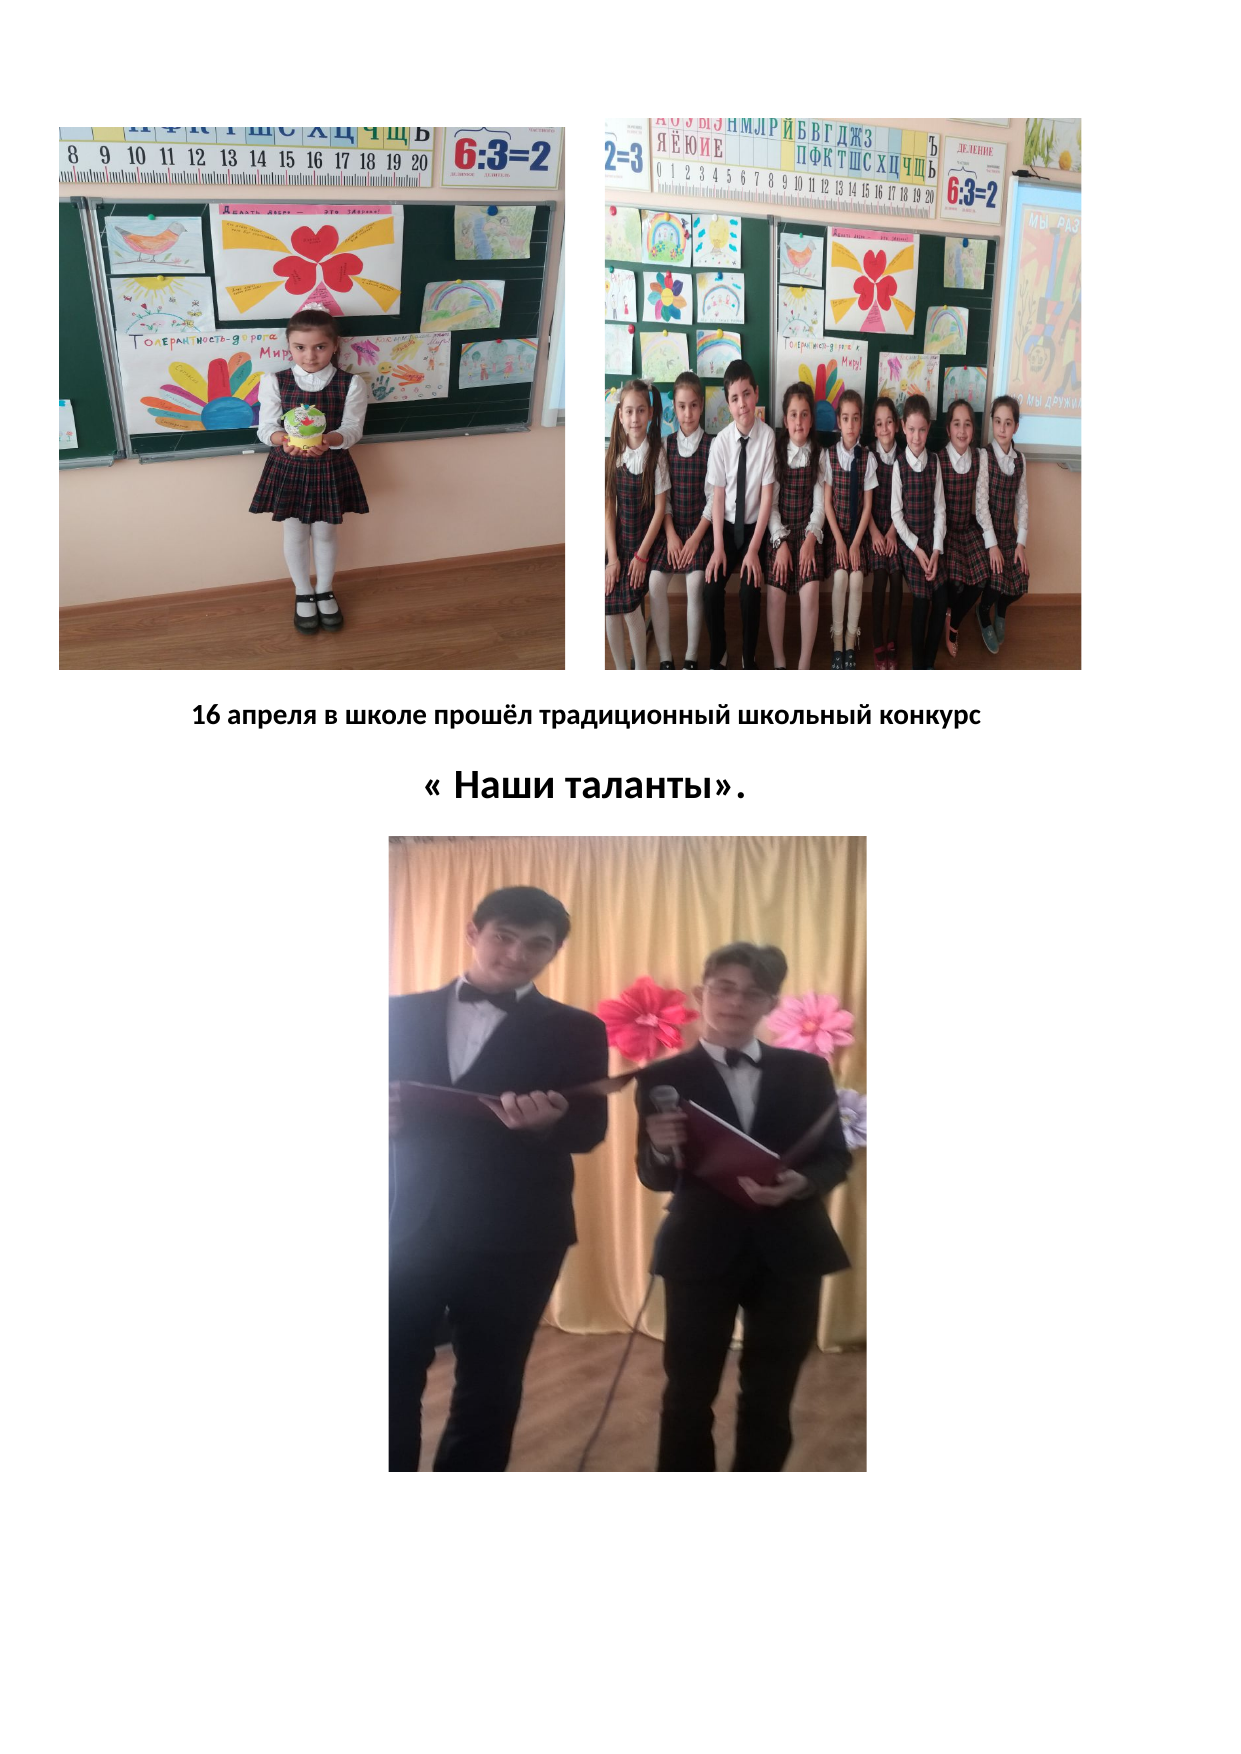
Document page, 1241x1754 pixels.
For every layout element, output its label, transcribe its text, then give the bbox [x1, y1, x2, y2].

picture [388, 836, 867, 1472]
picture [59, 127, 566, 670]
text « Наши таланты». [59, 758, 1196, 808]
text 16 апреля в школе прошёл традиционный школьный конкурс [59, 696, 1196, 731]
picture [604, 118, 1082, 670]
